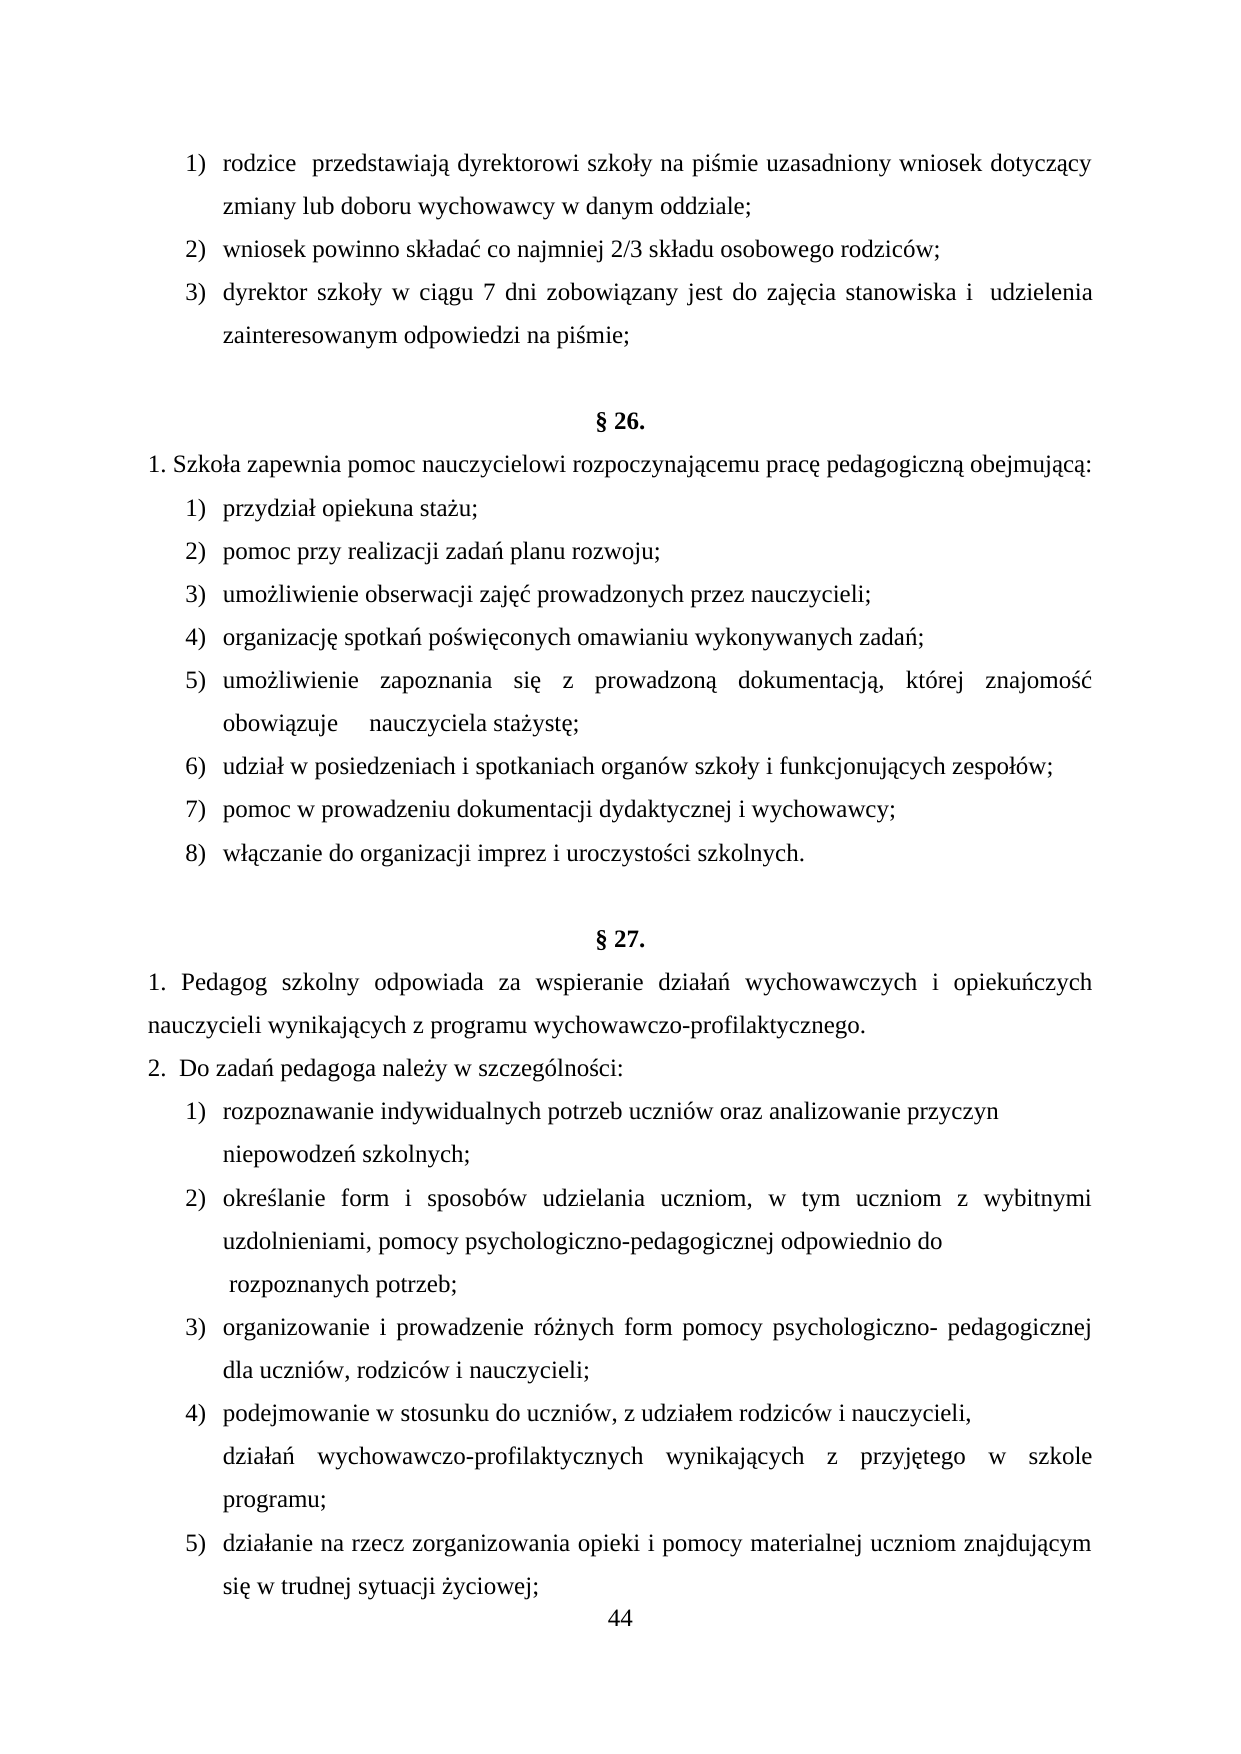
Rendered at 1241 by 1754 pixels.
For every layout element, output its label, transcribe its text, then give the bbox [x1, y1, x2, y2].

list przydział opiekuna stażu; [185, 493, 1093, 521]
list umożliwienie zapoznania się z prowadzoną dokumentacją, której znajomość obowiązuje nauczyciela stażystę; [185, 665, 1093, 737]
text rozpoznanych potrzeb; [223, 1269, 1093, 1298]
text niepowodzeń szkolnych; [223, 1139, 1093, 1168]
text 1. Pedagog szkolny odpowiada za wspieranie działań wychowawczych i opiekuńczych nauczycieli wynikających z programu wychowawczo-profilaktycznego. [148, 967, 1093, 1039]
list pomoc przy realizacji zadań planu rozwoju; [185, 536, 1093, 564]
list rozpoznawanie indywidualnych potrzeb uczniów oraz analizowanie przyczyn [185, 1096, 1093, 1125]
text 1. Szkoła zapewnia pomoc nauczycielowi rozpoczynającemu pracę pedagogiczną obejmującą: [148, 449, 1093, 478]
list udział w posiedzeniach i spotkaniach organów szkoły i funkcjonujących zespołów; [185, 751, 1093, 780]
list włączanie do organizacji imprez i uroczystości szkolnych. [185, 838, 1093, 866]
list organizację spotkań poświęconych omawianiu wykonywanych zadań; [185, 622, 1093, 651]
list umożliwienie obserwacji zajęć prowadzonych przez nauczycieli; [185, 579, 1093, 608]
text 2. Do zadań pedagoga należy w szczególności: [148, 1053, 1093, 1082]
list podejmowanie w stosunku do uczniów, z udziałem rodziców i nauczycieli, [185, 1398, 1093, 1427]
text § 26. [148, 406, 1093, 435]
list określanie form i sposobów udzielania uczniom, w tym uczniom z wybitnymi uzdolnieniami, pomocy psychologiczno-pedagogicznej odpowiednio do [185, 1183, 1093, 1254]
list pomoc w prowadzeniu dokumentacji dydaktycznej i wychowawcy; [185, 794, 1093, 823]
list wniosek powinno składać co najmniej 2/3 składu osobowego rodziców; [185, 234, 1093, 263]
list działanie na rzecz zorganizowania opieki i pomocy materialnej uczniom znajdującym się w trudnej sytuacji życiowej; [185, 1528, 1093, 1599]
text § 27. [148, 924, 1093, 953]
list rodzice przedstawiają dyrektorowi szkoły na piśmie uzasadniony wniosek dotyczący zmiany lub doboru wychowawcy w danym oddziale; [185, 148, 1093, 219]
list dyrektor szkoły w ciągu 7 dni zobowiązany jest do zajęcia stanowiska i udzielenia zainteresowanym odpowiedzi na piśmie; [185, 277, 1093, 349]
text działań wychowawczo-profilaktycznych wynikających z przyjętego w szkole programu; [223, 1441, 1093, 1513]
list organizowanie i prowadzenie różnych form pomocy psychologiczno- pedagogicznej dla uczniów, rodziców i nauczycieli; [185, 1312, 1093, 1384]
